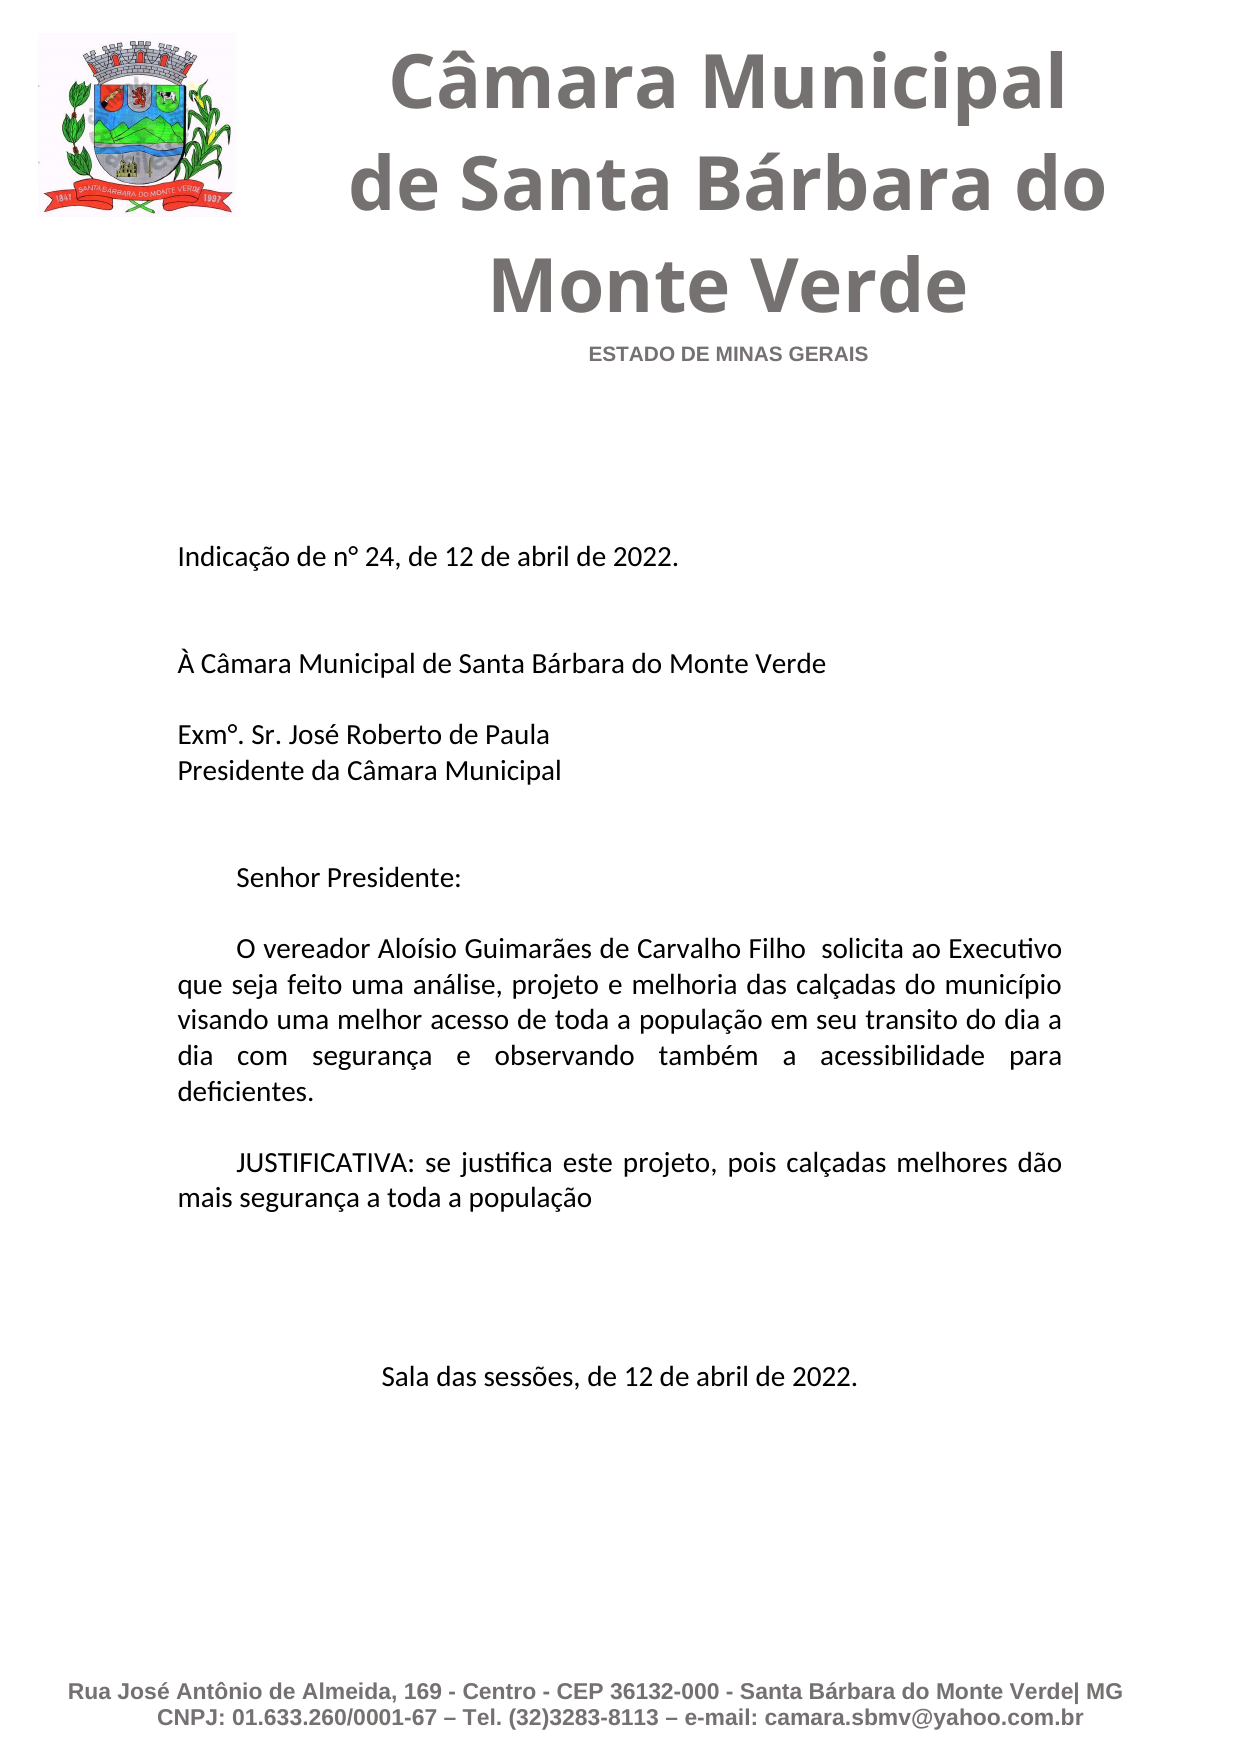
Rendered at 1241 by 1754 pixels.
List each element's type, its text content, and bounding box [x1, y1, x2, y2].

text À Câmara Municipal de Santa Bárbara do Monte Verde [177, 645, 1063, 681]
text Presidente da Câmara Municipal [177, 752, 1063, 788]
picture [38, 33, 238, 217]
text Exm°. Sr. José Roberto de Paula [177, 716, 1063, 752]
text Indicação de n° 24, de 12 de abril de 2022. [177, 538, 1063, 574]
text O vereador Aloísio Guimarães de Carvalho Filho solicita ao Executivo que seja feito uma análise, projeto e melhoria das calçadas do município visando uma melhor acesso de toda a população em seu transito do dia a dia com segurança e observando também a acessibilidade para deficientes. [177, 930, 1063, 1108]
text JUSTIFICATIVA: se justifica este projeto, pois calçadas melhores dão mais segurança a toda a população [177, 1144, 1063, 1215]
text Senhor Presidente: [177, 859, 1063, 894]
text Sala das sessões, de 12 de abril de 2022. [177, 1358, 1063, 1393]
